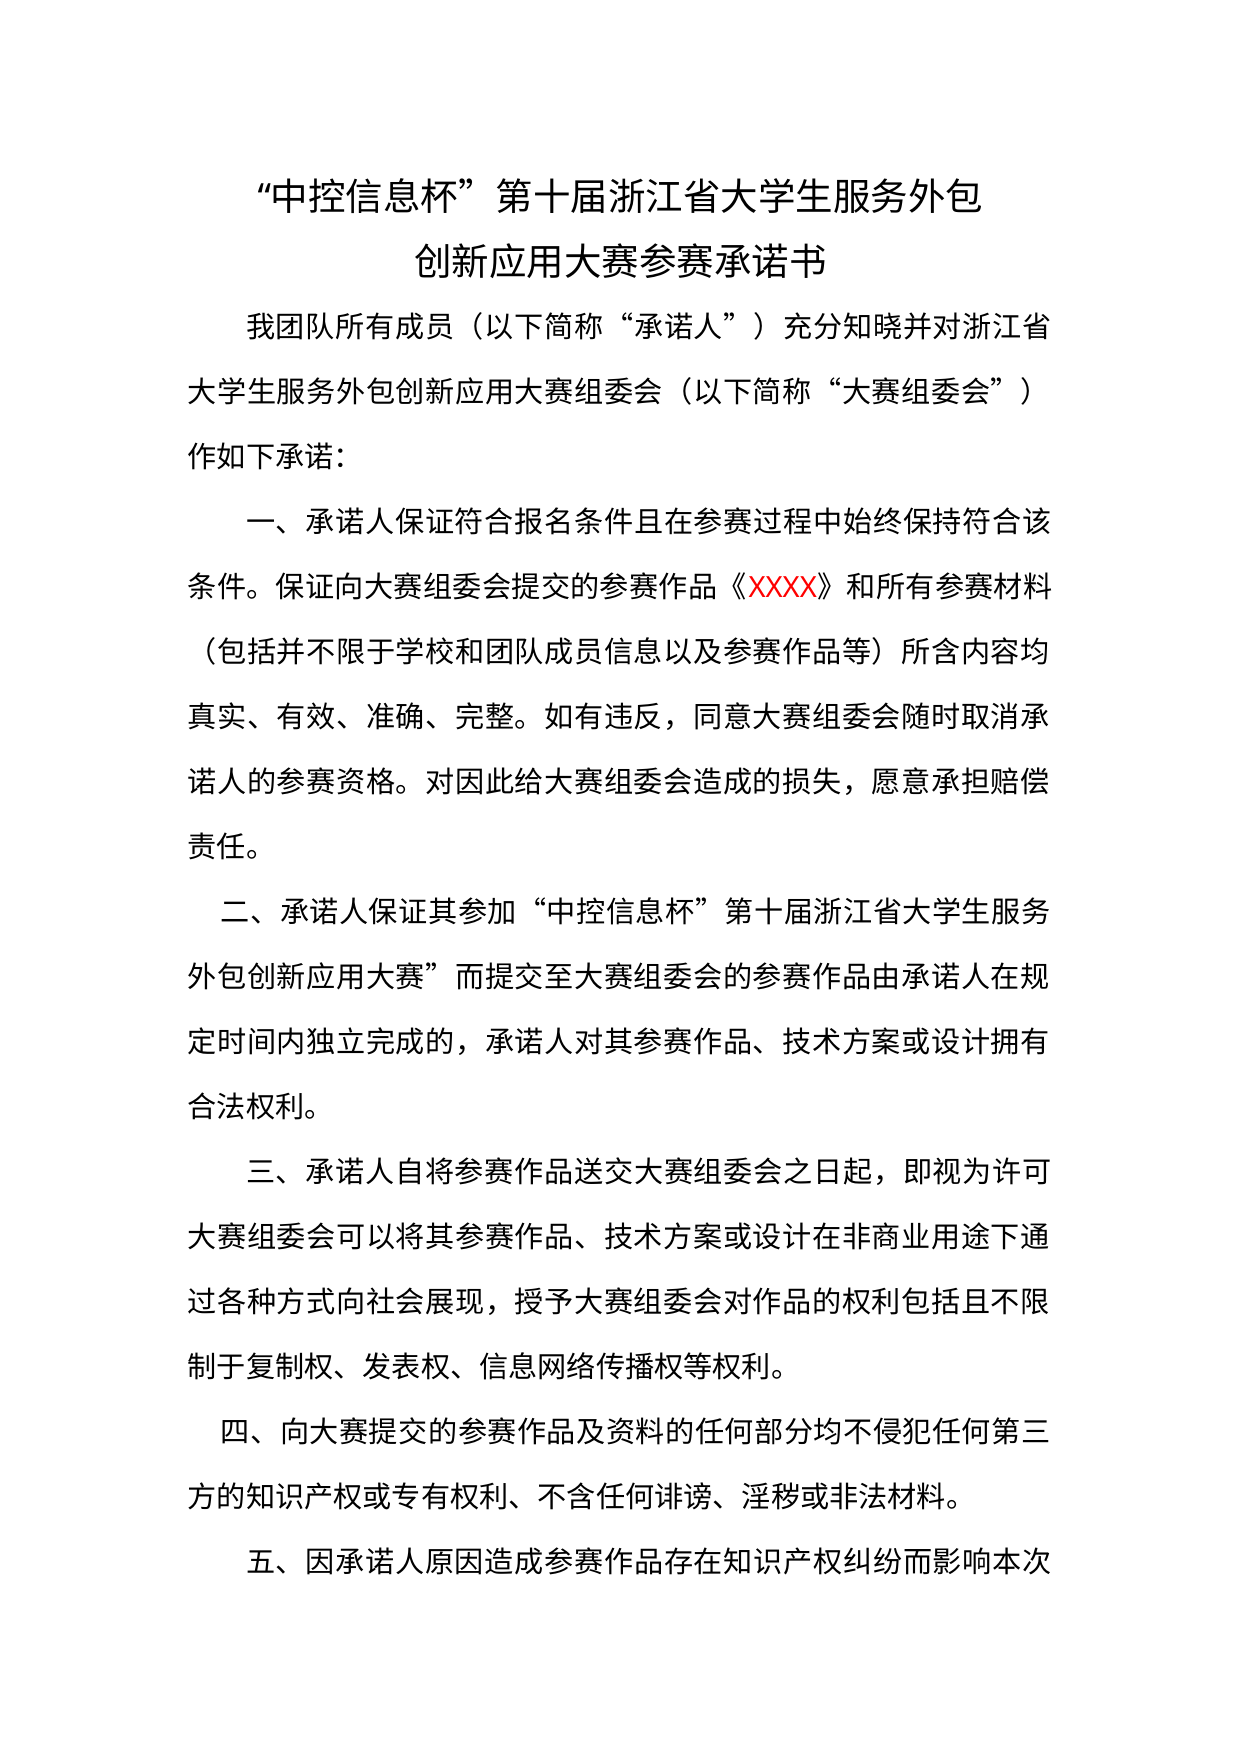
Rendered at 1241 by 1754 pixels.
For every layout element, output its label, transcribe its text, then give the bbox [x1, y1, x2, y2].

text 创新应用大赛参赛承诺书 [187, 227, 1053, 292]
text “中控信息杯”第十届浙江省大学生服务外包 [187, 162, 1053, 227]
text 一、承诺人保证符合报名条件且在参赛过程中始终保持符合该条件。保证向大赛组委会提交的参赛作品《XXXX》和所有参赛材料（包括并不限于学校和团队成员信息以及参赛作品等）所含内容均真实、有效、准确、完整。如有违反，同意大赛组委会随时取消承诺人的参赛资格。对因此给大赛组委会造成的损失，愿意承担赔偿责任。 二、承诺人保证其参加“中控信息杯”第十届浙江省大学生服务外包创新应用大赛”而提交至大赛组委会的参赛作品由承诺人在规定时间内独立完成的，承诺人对其参赛作品、技术方案或设计拥有合法权利。 [187, 487, 1053, 1137]
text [187, 1527, 1053, 1592]
text 三、承诺人自将参赛作品送交大赛组委会之日起，即视为许可大赛组委会可以将其参赛作品、技术方案或设计在非商业用途下通过各种方式向社会展现，授予大赛组委会对作品的权利包括且不限制于复制权、发表权、信息网络传播权等权利。 四、向大赛提交的参赛作品及资料的任何部分均不侵犯任何第三方的知识产权或专有权利、不含任何诽谤、淫秽或非法材料。 [187, 1137, 1053, 1527]
text 我团队所有成员（以下简称“承诺人”）充分知晓并对浙江省大学生服务外包创新应用大赛组委会（以下简称“大赛组委会”）作如下承诺： [187, 292, 1053, 487]
